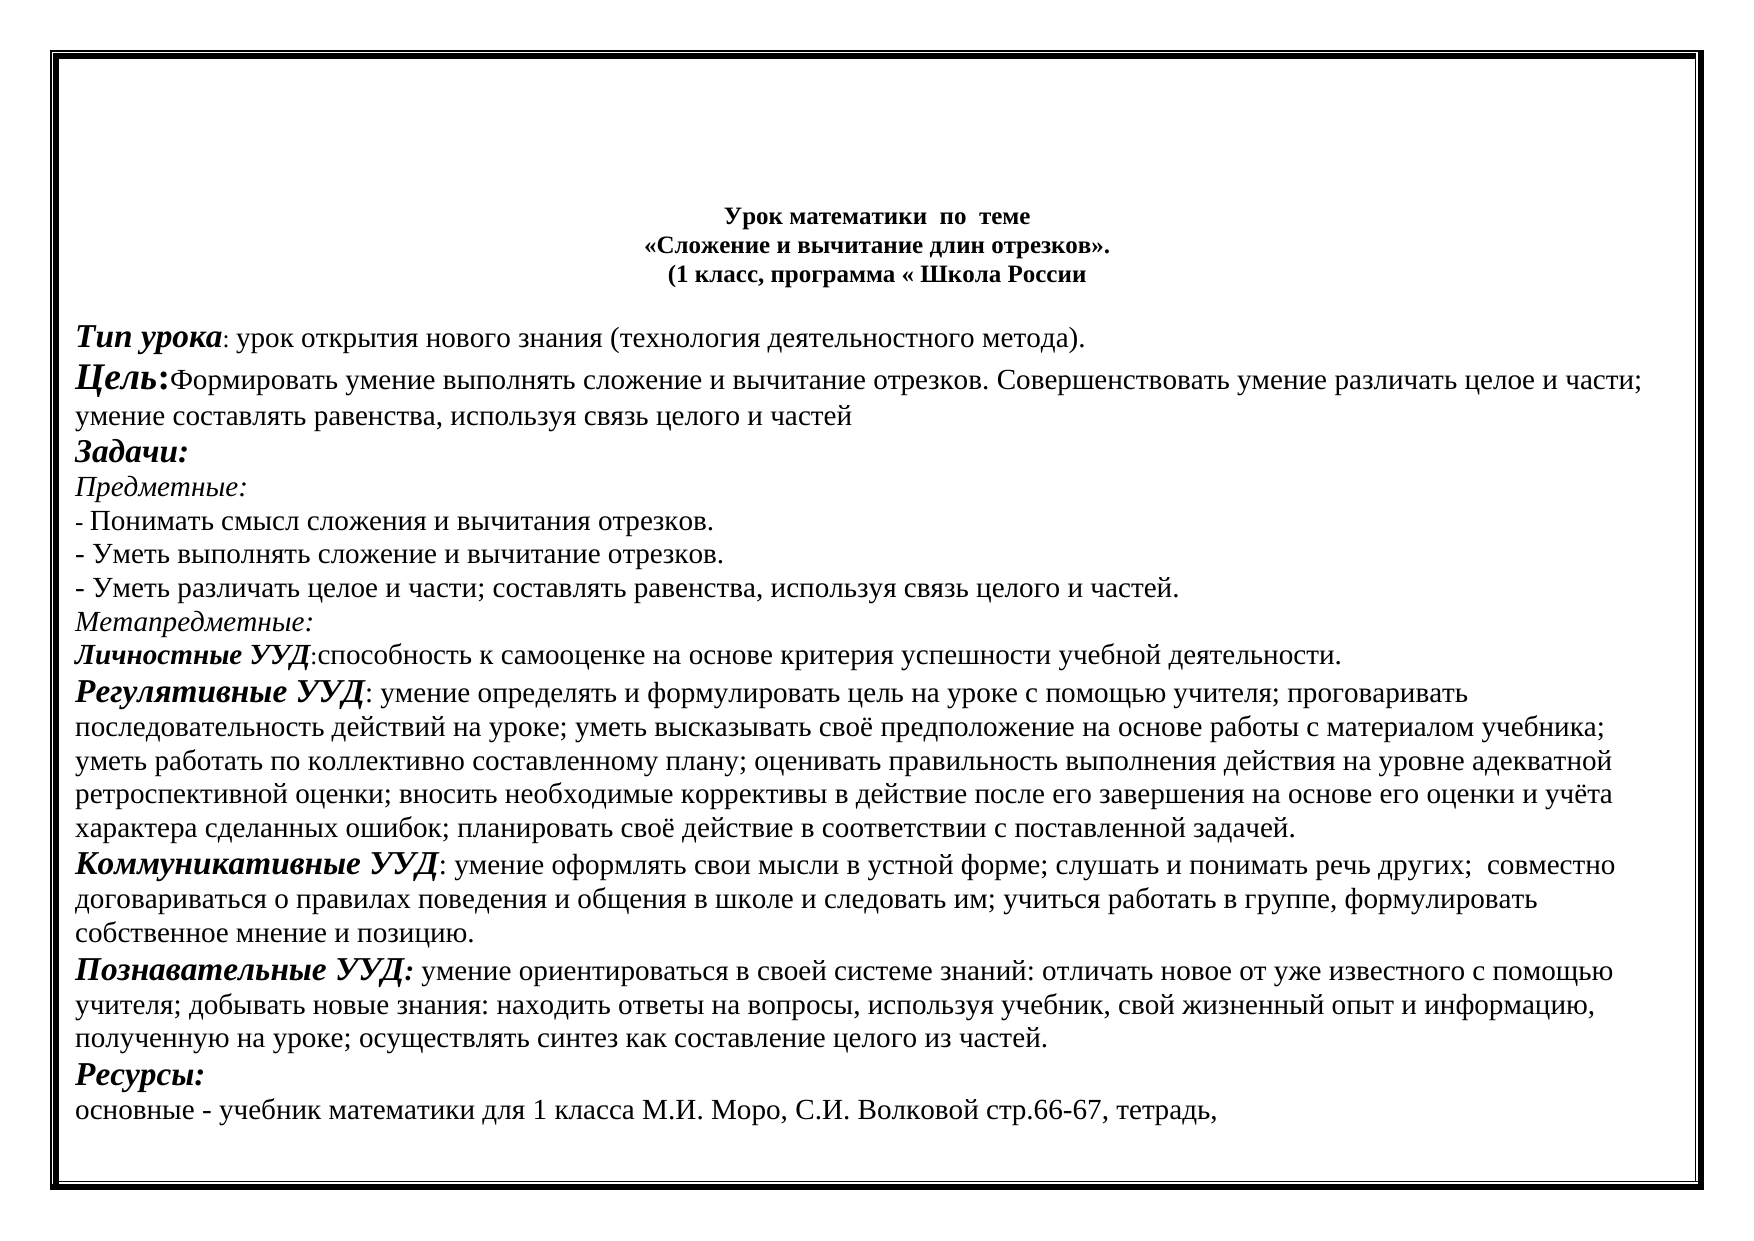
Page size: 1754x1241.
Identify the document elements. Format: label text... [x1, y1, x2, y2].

text Цель:Формировать умение выполнять сложение и вычитание отрезков. Совершенствовать умение различать целое и части; умение составлять равенства, используя связь целого и частей [75, 354, 1679, 431]
text Ресурсы: [75, 1054, 1679, 1092]
text Коммуникативные УУД: умение оформлять свои мысли в устной форме; слушать и понимать речь других; совместно договариваться о правилах поведения и общения в школе и следовать им; учиться работать в группе, формулировать собственное мнение и позицию. [75, 843, 1679, 949]
text Познавательные УУД: умение ориентироваться в своей системе знаний: отличать новое от уже известного с помощью учителя; добывать новые знания: находить ответы на вопросы, используя учебник, свой жизненный опыт и информацию, полученную на уроке; осуществлять синтез как составление целого из частей. [75, 949, 1679, 1054]
text - Уметь выполнять сложение и вычитание отрезков. [75, 537, 1679, 570]
text «Сложение и вычитание длин отрезков». [75, 230, 1679, 259]
text Тип урока: урок открытия нового знания (технология деятельностного метода). [75, 316, 1679, 354]
text Предметные: [75, 469, 1679, 503]
text (1 класс, программа « Школа России [75, 259, 1679, 287]
text Метапредметные: [75, 604, 1679, 637]
text Регулятивные УУД: умение определять и формулировать цель на уроке с помощью учителя; проговаривать последовательность действий на уроке; уметь высказывать своё предположение на основе работы с материалом учебника; уметь работать по коллективно составленному плану; оценивать правильность выполнения действия на уровне адекватной ретроспективной оценки; вносить необходимые коррективы в действие после его завершения на основе его оценки и учёта характера сделанных ошибок; планировать своё действие в соответствии с поставленной задачей. [75, 671, 1679, 843]
text основные - учебник математики для 1 класса М.И. Моро, С.И. Волковой стр.66-67, тетрадь, [75, 1092, 1679, 1126]
text Личностные УУД:способность к самооценке на основе критерия успешности учебной деятельности. [75, 637, 1679, 671]
text - Понимать смысл сложения и вычитания отрезков. [75, 503, 1679, 537]
text - Уметь различать целое и части; составлять равенства, используя связь целого и частей. [75, 570, 1679, 604]
text Урок математики по теме [75, 201, 1679, 230]
text Задачи: [75, 431, 1679, 469]
